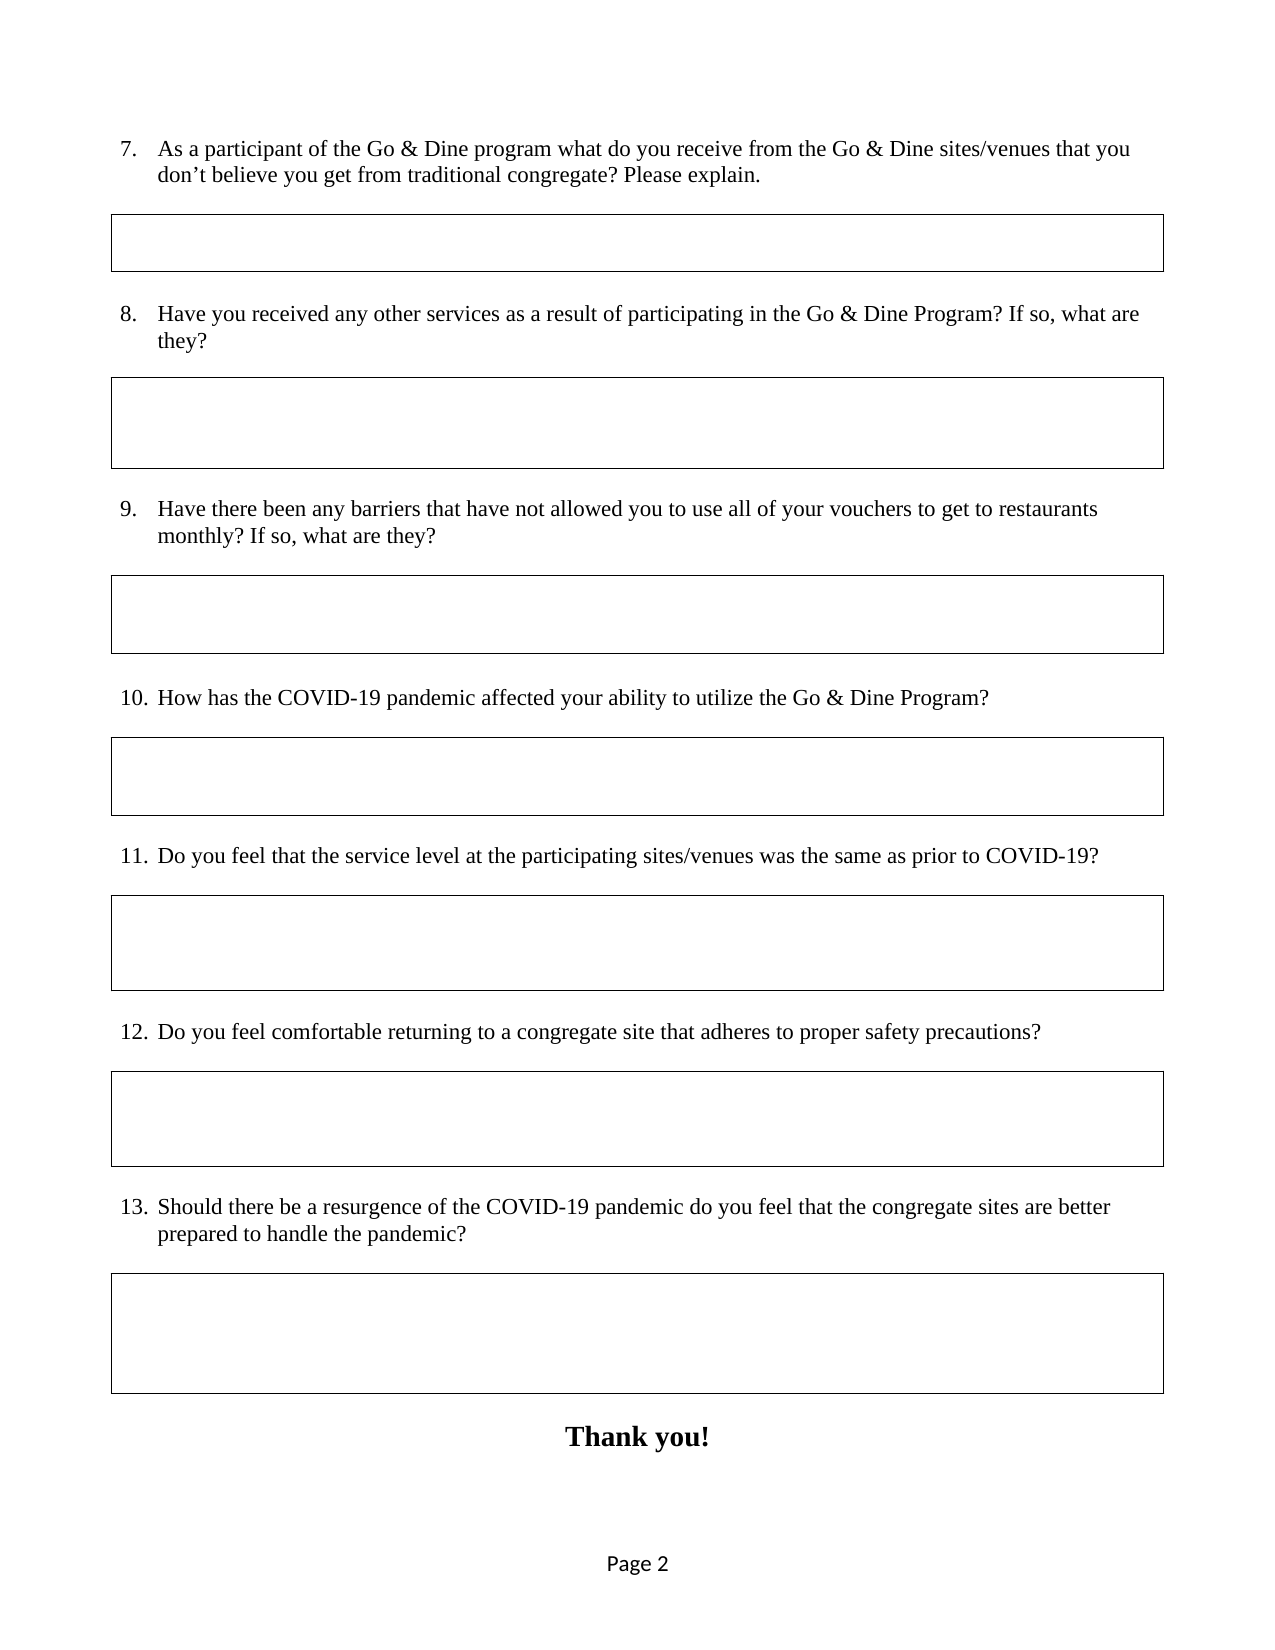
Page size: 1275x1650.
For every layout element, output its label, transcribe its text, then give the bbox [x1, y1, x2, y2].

list Do you feel comfortable returning to a congregate site that adheres to proper safety precautions? [120, 1018, 1155, 1044]
text Thank you! [120, 1419, 1155, 1452]
list Should there be a resurgence of the COVID-19 pandemic do you feel that the congregate sites are better prepared to handle the pandemic? [120, 1193, 1155, 1246]
list Do you feel that the service level at the participating sites/venues was the same as prior to COVID-19? [120, 842, 1155, 869]
list How has the COVID-19 pandemic affected your ability to utilize the Go & Dine Program? [120, 684, 1155, 710]
list Have there been any barriers that have not allowed you to use all of your vouchers to get to restaurants [120, 496, 1155, 522]
list Have you received any other services as a result of participating in the Go & Dine Program? If so, what are they? [120, 301, 1155, 353]
list As a participant of the Go & Dine program what do you receive from the Go & Dine sites/venues that you don’t believe you get from traditional congregate? Please explain. [120, 135, 1155, 188]
list monthly? If so, what are they? [157, 522, 1155, 548]
